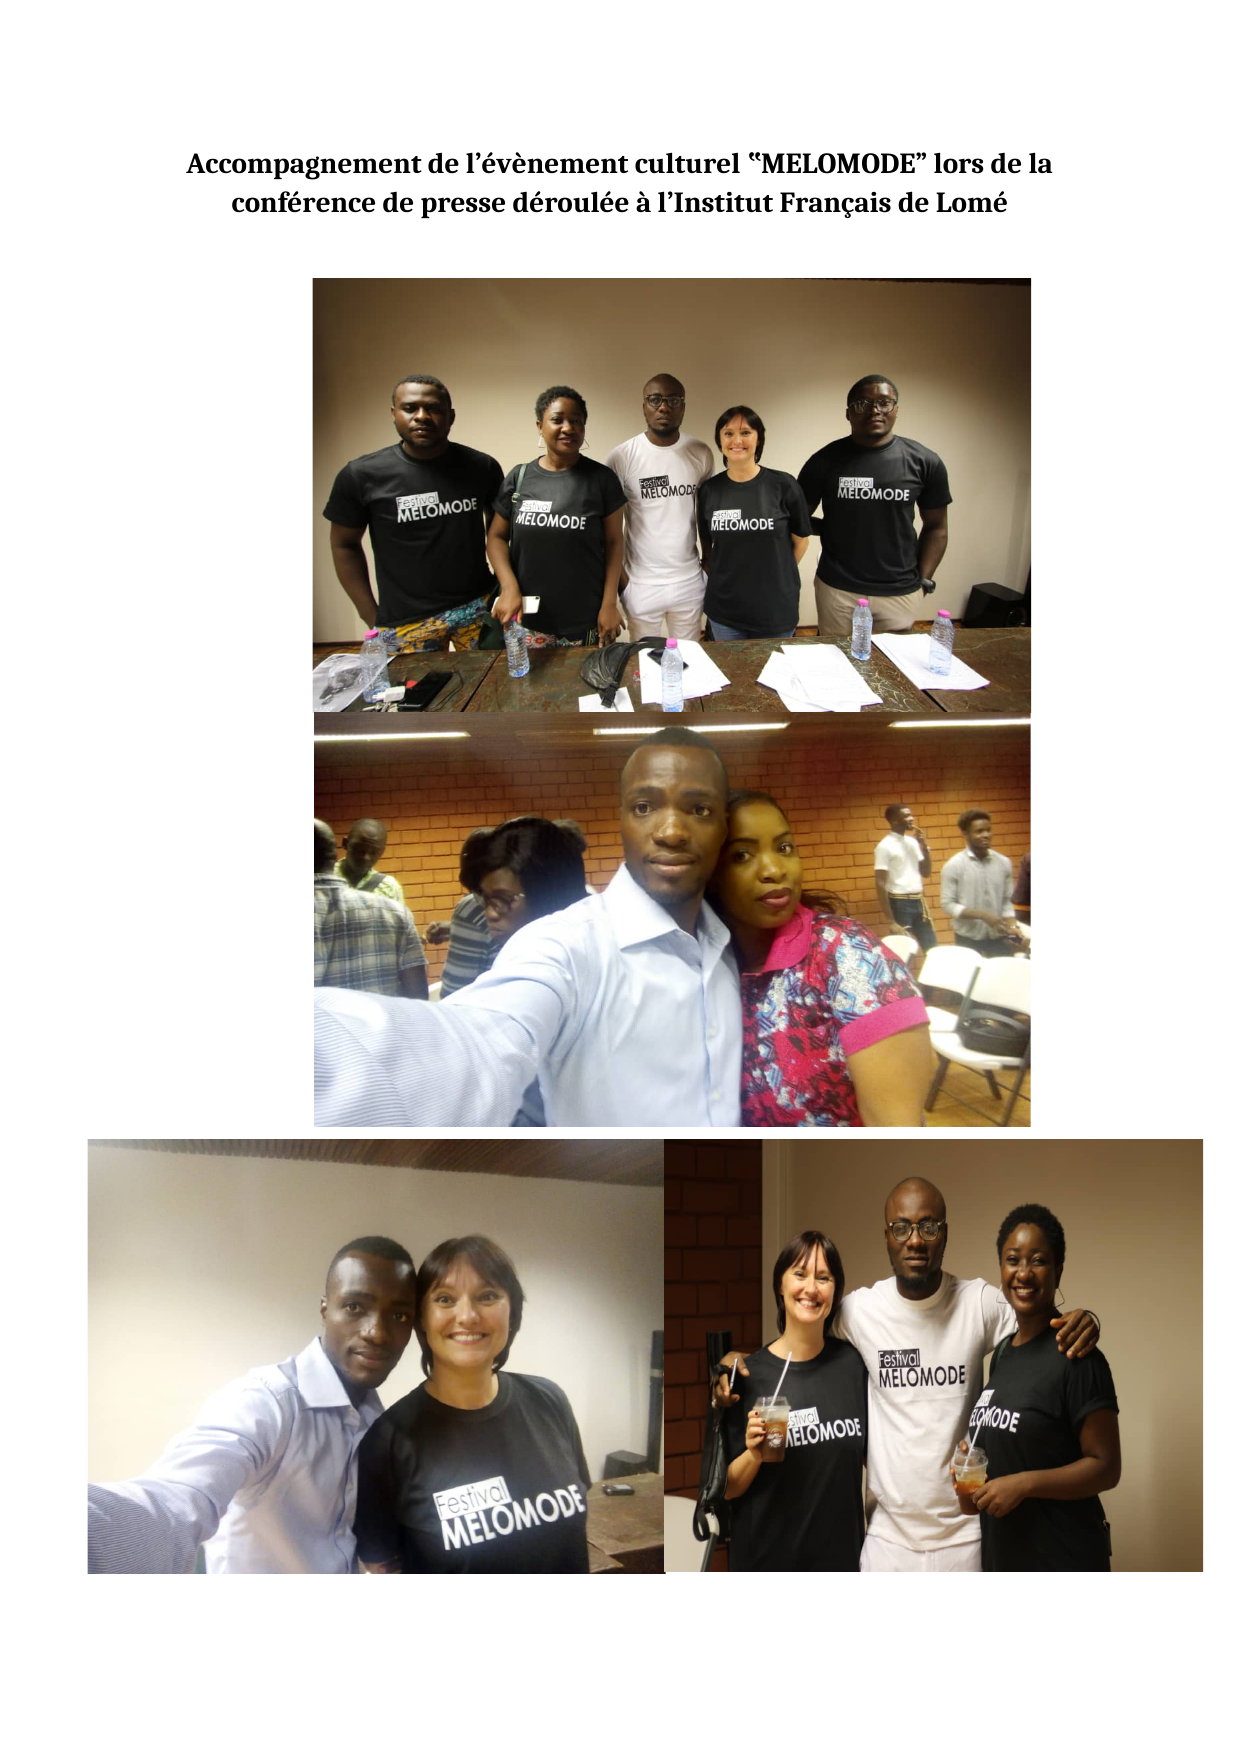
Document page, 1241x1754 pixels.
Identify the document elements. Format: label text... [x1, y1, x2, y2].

picture [312, 278, 1032, 1127]
picture [87, 1139, 1204, 1574]
text Accompagnement de l’évènement culturel ‟MELOMODE” lors de la conférence de presse déroulée à l’Institut Français de Lomé [148, 148, 1093, 220]
